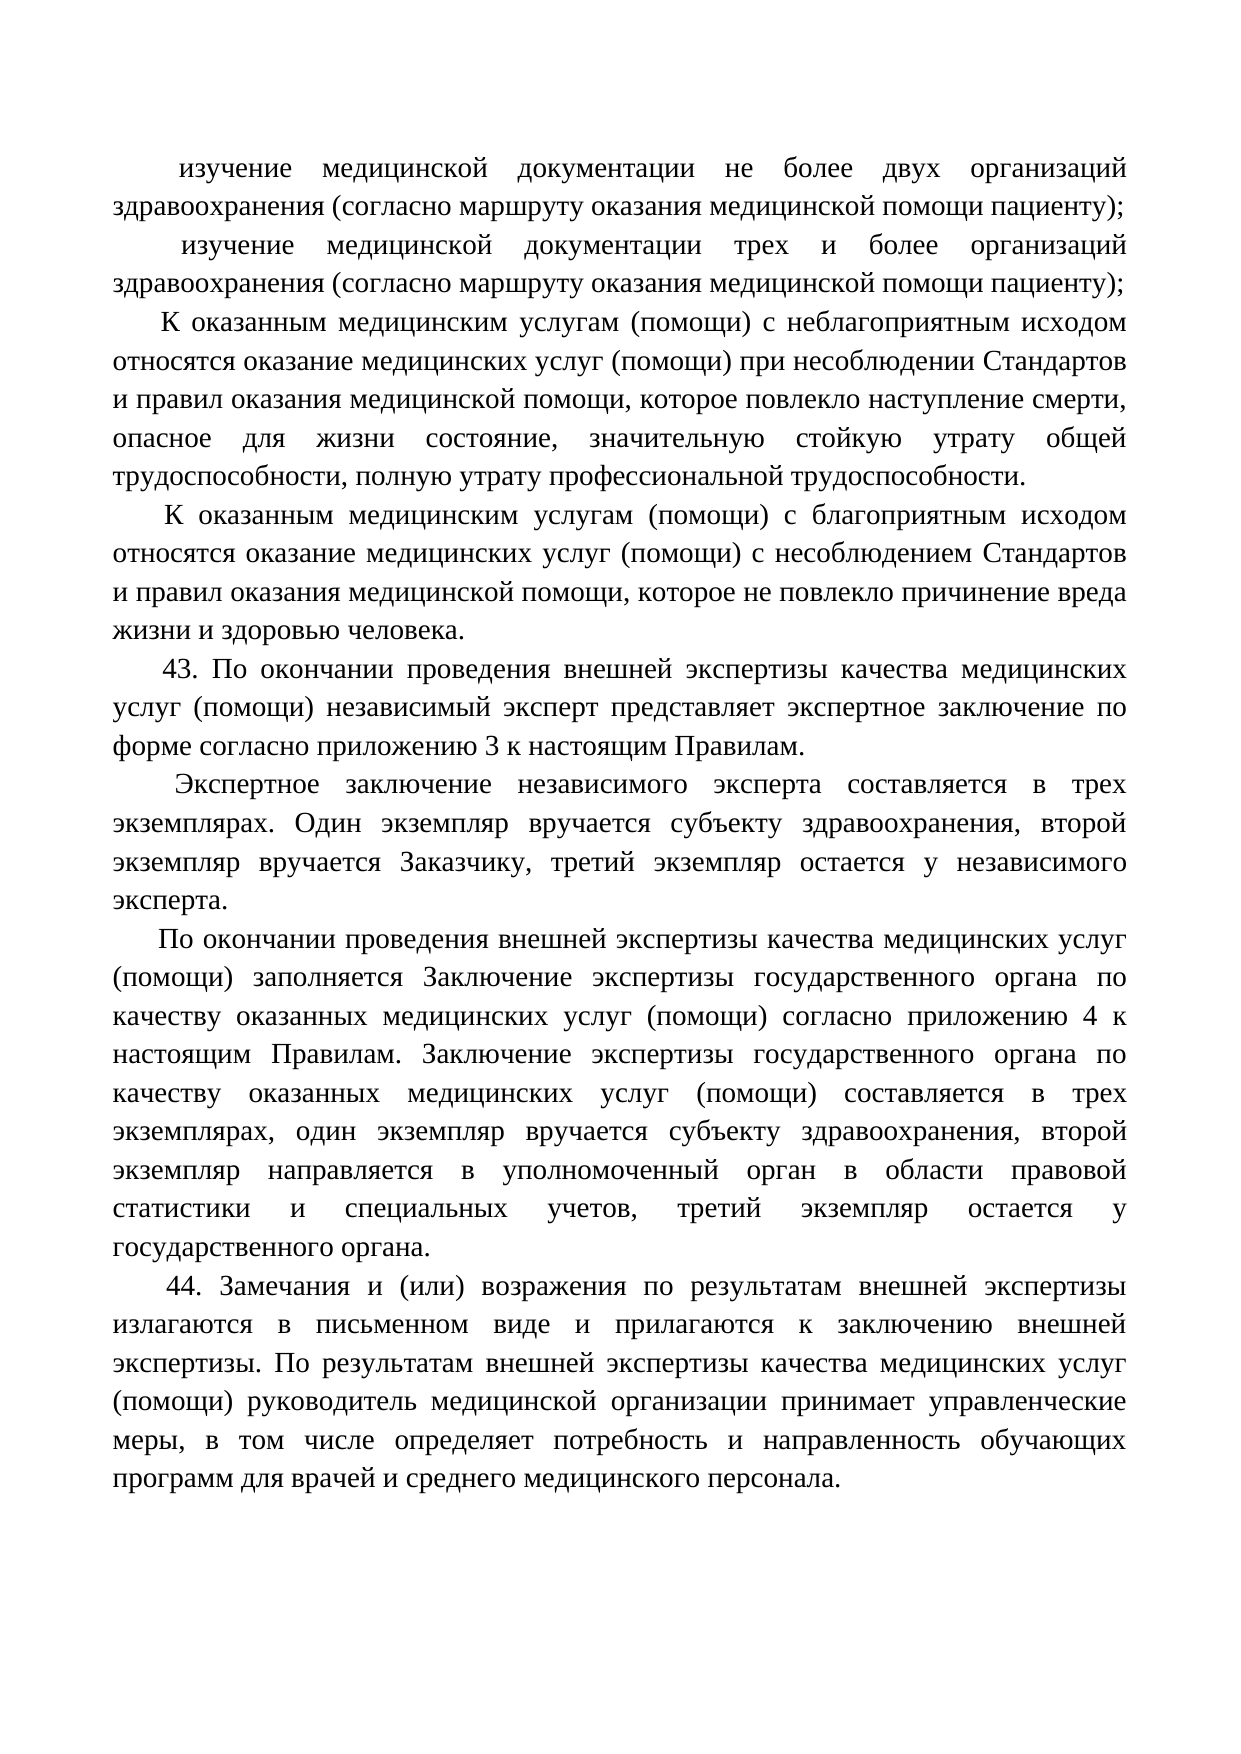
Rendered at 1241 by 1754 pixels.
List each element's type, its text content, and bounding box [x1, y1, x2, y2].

text 44. Замечания и (или) возражения по результатам внешней экспертизы излагаются в письменном виде и прилагаются к заключению внешней экспертизы. По результатам внешней экспертизы качества медицинских услуг (помощи) руководитель медицинской организации принимает управленческие меры, в том числе определяет потребность и направленность обучающих программ для врачей и среднего медицинского персонала. [112, 1268, 1128, 1494]
text 43. По окончании проведения внешней экспертизы качества медицинских услуг (помощи) независимый эксперт представляет экспертное заключение по форме согласно приложению 3 к настоящим Правилам. [112, 651, 1128, 762]
text Экспертное заключение независимого эксперта составляется в трех экземплярах. Один экземпляр вручается субъекту здравоохранения, второй экземпляр вручается Заказчику, третий экземпляр остается у независимого эксперта. [112, 767, 1128, 916]
text изучение медицинской документации не более двух организаций здравоохранения (согласно маршруту оказания медицинской помощи пациенту); [112, 150, 1128, 222]
text По окончании проведения внешней экспертизы качества медицинских услуг (помощи) заполняется Заключение экспертизы государственного органа по качеству оказанных медицинских услуг (помощи) согласно приложению 4 к настоящим Правилам. Заключение экспертизы государственного органа по качеству оказанных медицинских услуг (помощи) составляется в трех экземплярах, один экземпляр вручается субъекту здравоохранения, второй экземпляр направляется в уполномоченный орган в области правовой статистики и специальных учетов, третий экземпляр остается у государственного органа. [112, 921, 1128, 1263]
text К оказанным медицинским услугам (помощи) с неблагоприятным исходом относятся оказание медицинских услуг (помощи) при несоблюдении Стандартов и правил оказания медицинской помощи, которое повлекло наступление смерти, опасное для жизни состояние, значительную стойкую утрату общей трудоспособности, полную утрату профессиональной трудоспособности. [112, 304, 1128, 492]
text изучение медицинской документации трех и более организаций здравоохранения (согласно маршруту оказания медицинской помощи пациенту); [112, 227, 1128, 299]
text К оказанным медицинским услугам (помощи) с благоприятным исходом относятся оказание медицинских услуг (помощи) с несоблюдением Стандартов и правил оказания медицинской помощи, которое не повлекло причинение вреда жизни и здоровью человека. [112, 497, 1128, 646]
